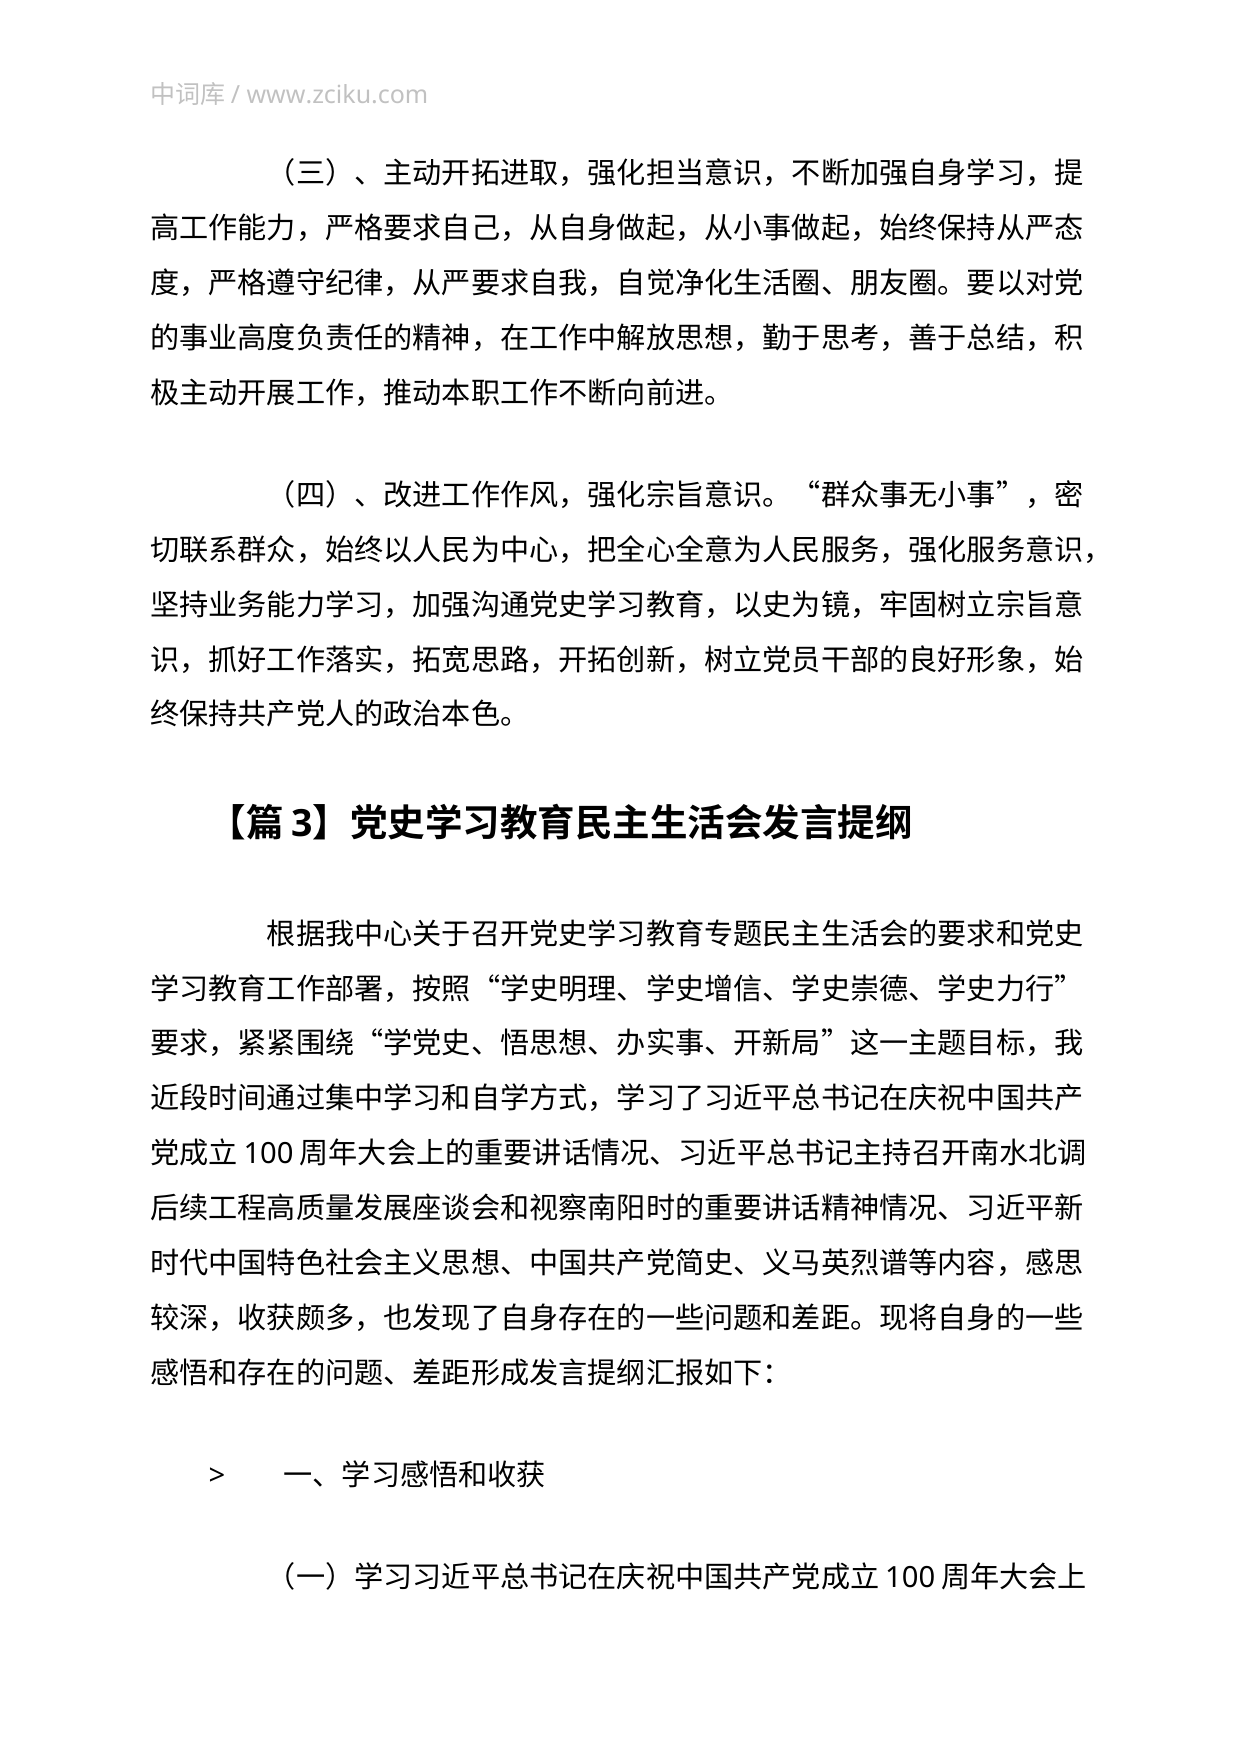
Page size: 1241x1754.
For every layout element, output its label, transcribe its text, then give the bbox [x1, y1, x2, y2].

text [150, 1553, 1090, 1596]
text > 一、学习感悟和收获 [150, 1451, 1090, 1494]
text （四）、改进工作作风，强化宗旨意识。“群众事无小事”，密切联系群众，始终以人民为中心，把全心全意为人民服务，强化服务意识，坚持业务能力学习，加强沟通党史学习教育，以史为镜，牢固树立宗旨意识，抓好工作落实，拓宽思路，开拓创新，树立党员干部的良好形象，始终保持共产党人的政治本色。 [150, 471, 1090, 733]
text （三）、主动开拓进取，强化担当意识，不断加强自身学习，提高工作能力，严格要求自己，从自身做起，从小事做起，始终保持从严态度，严格遵守纪律，从严要求自我，自觉净化生活圈、朋友圈。要以对党的事业高度负责任的精神，在工作中解放思想，勤于思考，善于总结，积极主动开展工作，推动本职工作不断向前进。 [150, 150, 1090, 412]
text 根据我中心关于召开党史学习教育专题民主生活会的要求和党史学习教育工作部署，按照“学史明理、学史增信、学史崇德、学史力行”要求，紧紧围绕“学党史、悟思想、办实事、开新局”这一主题目标，我近段时间通过集中学习和自学方式，学习了习近平总书记在庆祝中国共产党成立100周年大会上的重要讲话情况、习近平总书记主持召开南水北调后续工程高质量发展座谈会和视察南阳时的重要讲话精神情况、习近平新时代中国特色社会主义思想、中国共产党简史、义马英烈谱等内容，感思较深，收获颇多，也发现了自身存在的一些问题和差距。现将自身的一些感悟和存在的问题、差距形成发言提纲汇报如下： [150, 910, 1090, 1392]
text 【篇3】党史学习教育民主生活会发言提纲 [150, 793, 1090, 847]
